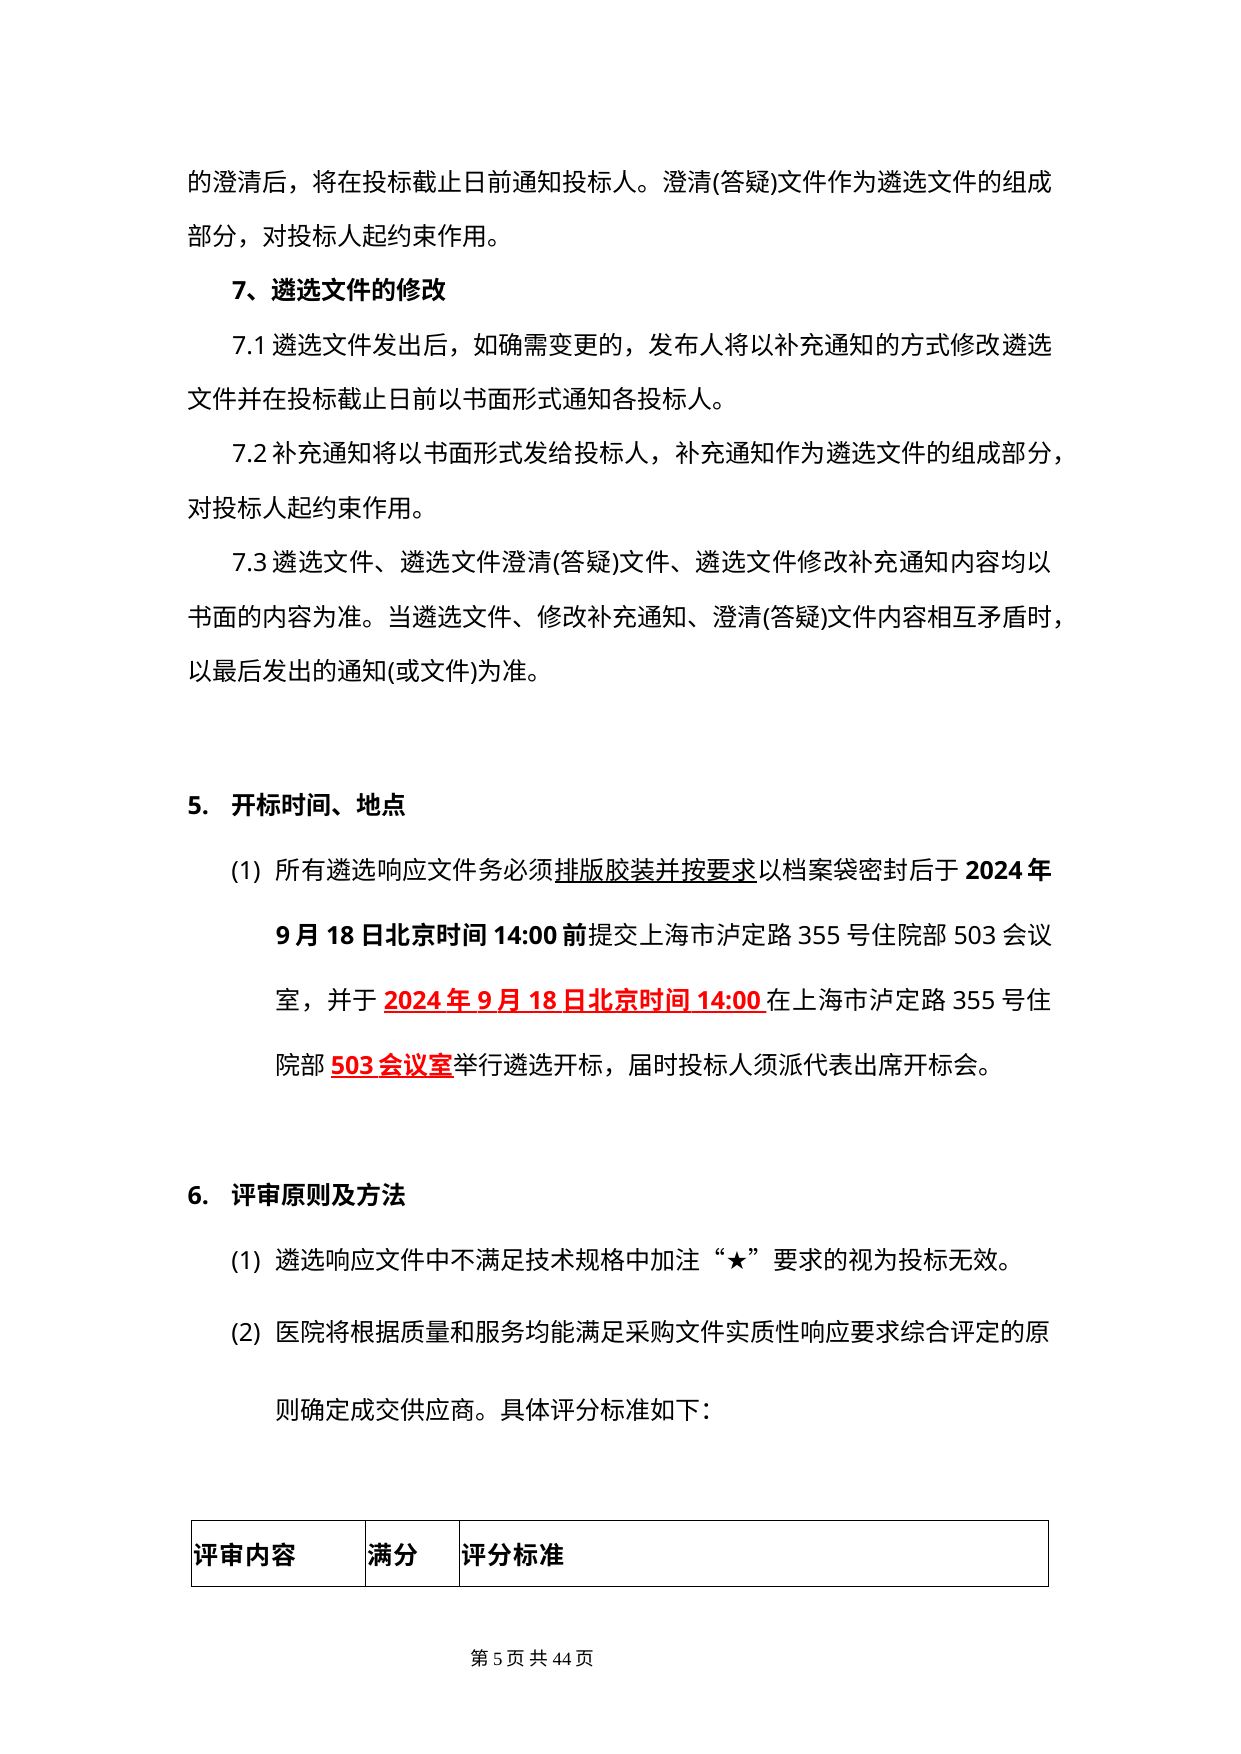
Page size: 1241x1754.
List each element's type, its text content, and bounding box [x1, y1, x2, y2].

text 7、遴选文件的修改 [187, 271, 1053, 307]
table_header 评审内容 [192, 1521, 365, 1586]
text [187, 162, 1053, 253]
list 开标时间、地点 [187, 771, 1053, 836]
list 评审原则及方法 [187, 1161, 1053, 1226]
table_header 满分 [366, 1521, 459, 1586]
text 7.1遴选文件发出后，如确需变更的，发布人将以补充通知的方式修改遴选文件并在投标截止日前以书面形式通知各投标人。 [187, 325, 1053, 416]
text 7.2补充通知将以书面形式发给投标人，补充通知作为遴选文件的组成部分，对投标人起约束作用。 [187, 434, 1053, 524]
table_header 评分标准 [460, 1521, 1048, 1586]
list 遴选响应文件中不满足技术规格中加注“★”要求的视为投标无效。 [231, 1226, 1053, 1291]
list 所有遴选响应文件务必须排版胶装并按要求以档案袋密封后于2024年9月18日北京时间14:00前提交上海市泸定路355号住院部503会议室，并于2024年9月18日北京时间14:00在上海市泸定路355号住院部503会议室举行遴选开标，届时投标人须派代表出席开标会。 [231, 836, 1053, 1096]
list 医院将根据质量和服务均能满足采购文件实质性响应要求综合评定的原则确定成交供应商。具体评分标准如下： [231, 1298, 1053, 1441]
text 7.3遴选文件、遴选文件澄清(答疑)文件、遴选文件修改补充通知内容均以书面的内容为准。当遴选文件、修改补充通知、澄清(答疑)文件内容相互矛盾时，以最后发出的通知(或文件)为准。 [187, 543, 1053, 688]
